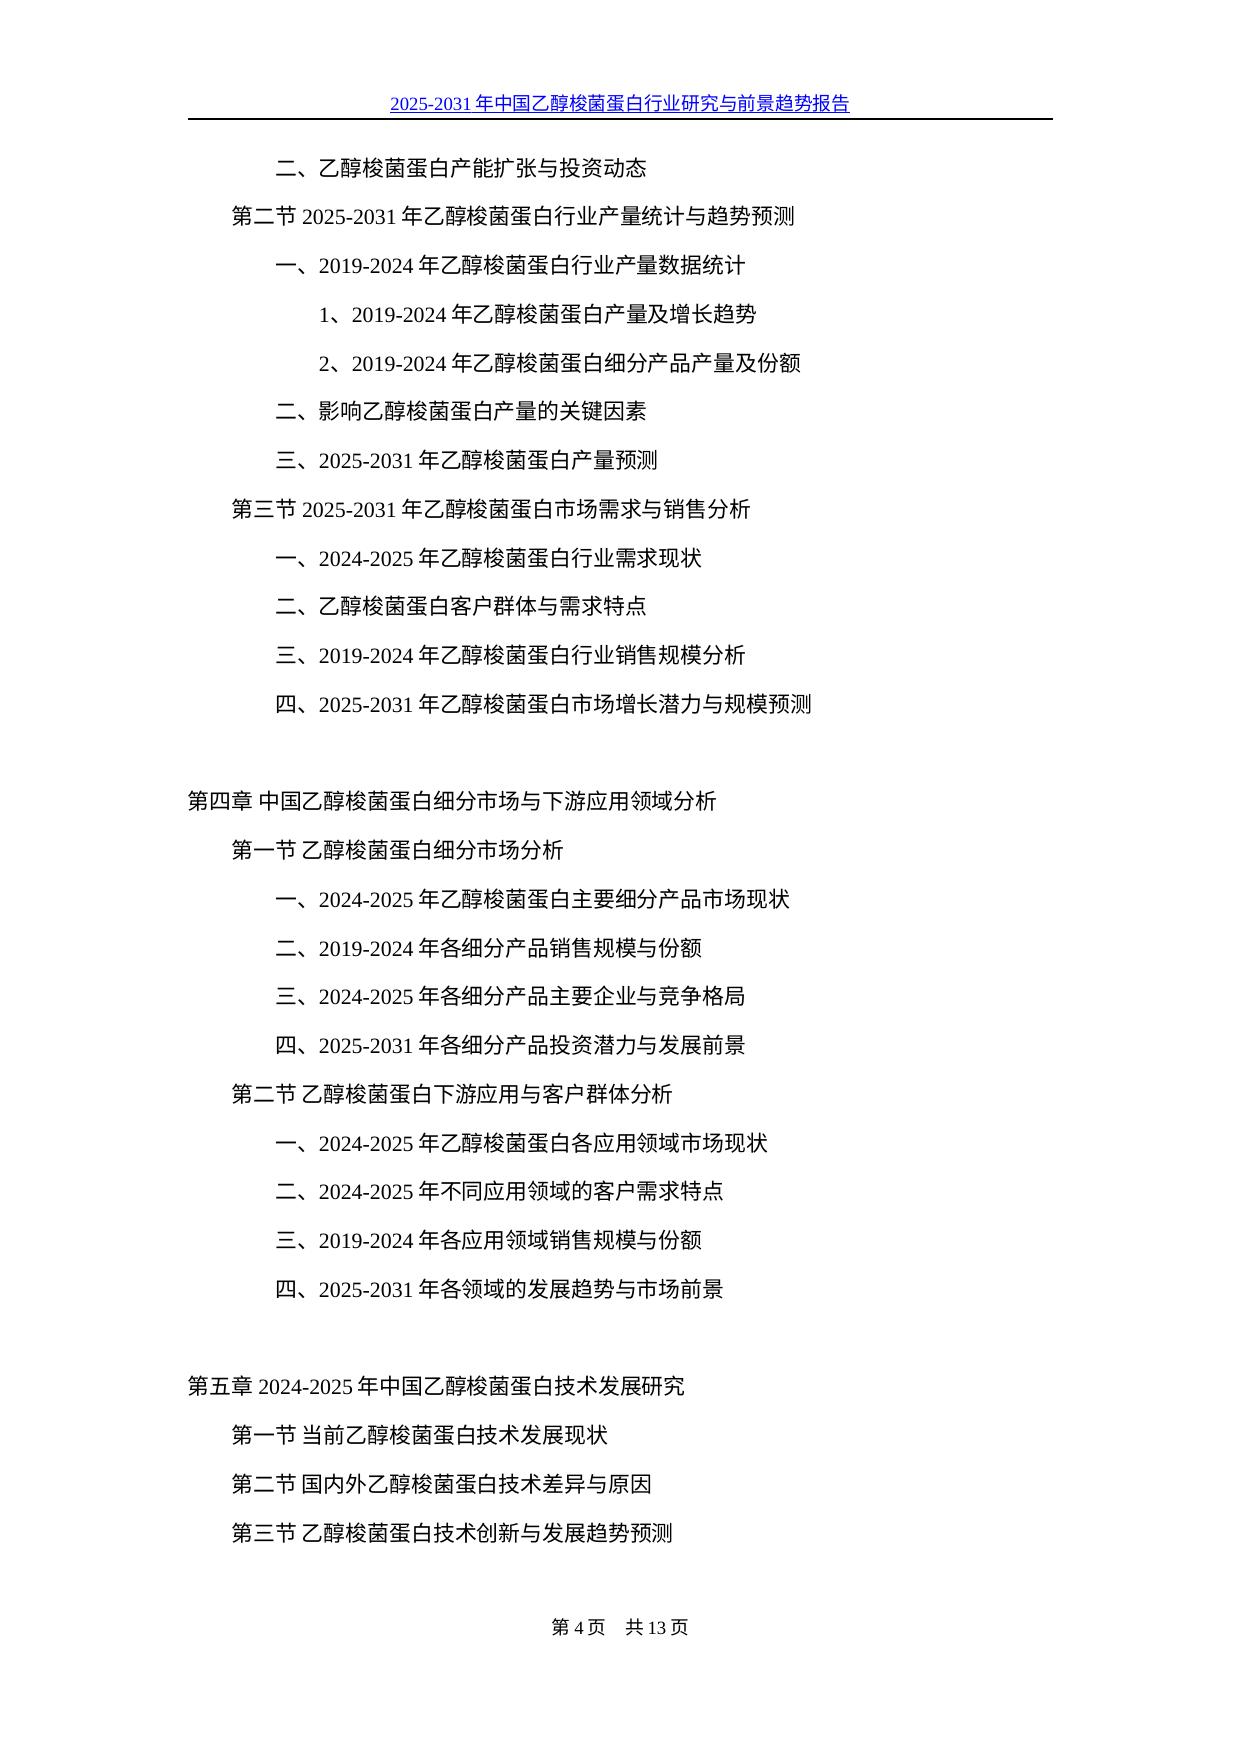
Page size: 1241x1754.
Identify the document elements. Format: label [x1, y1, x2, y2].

text [187, 150, 1053, 1548]
